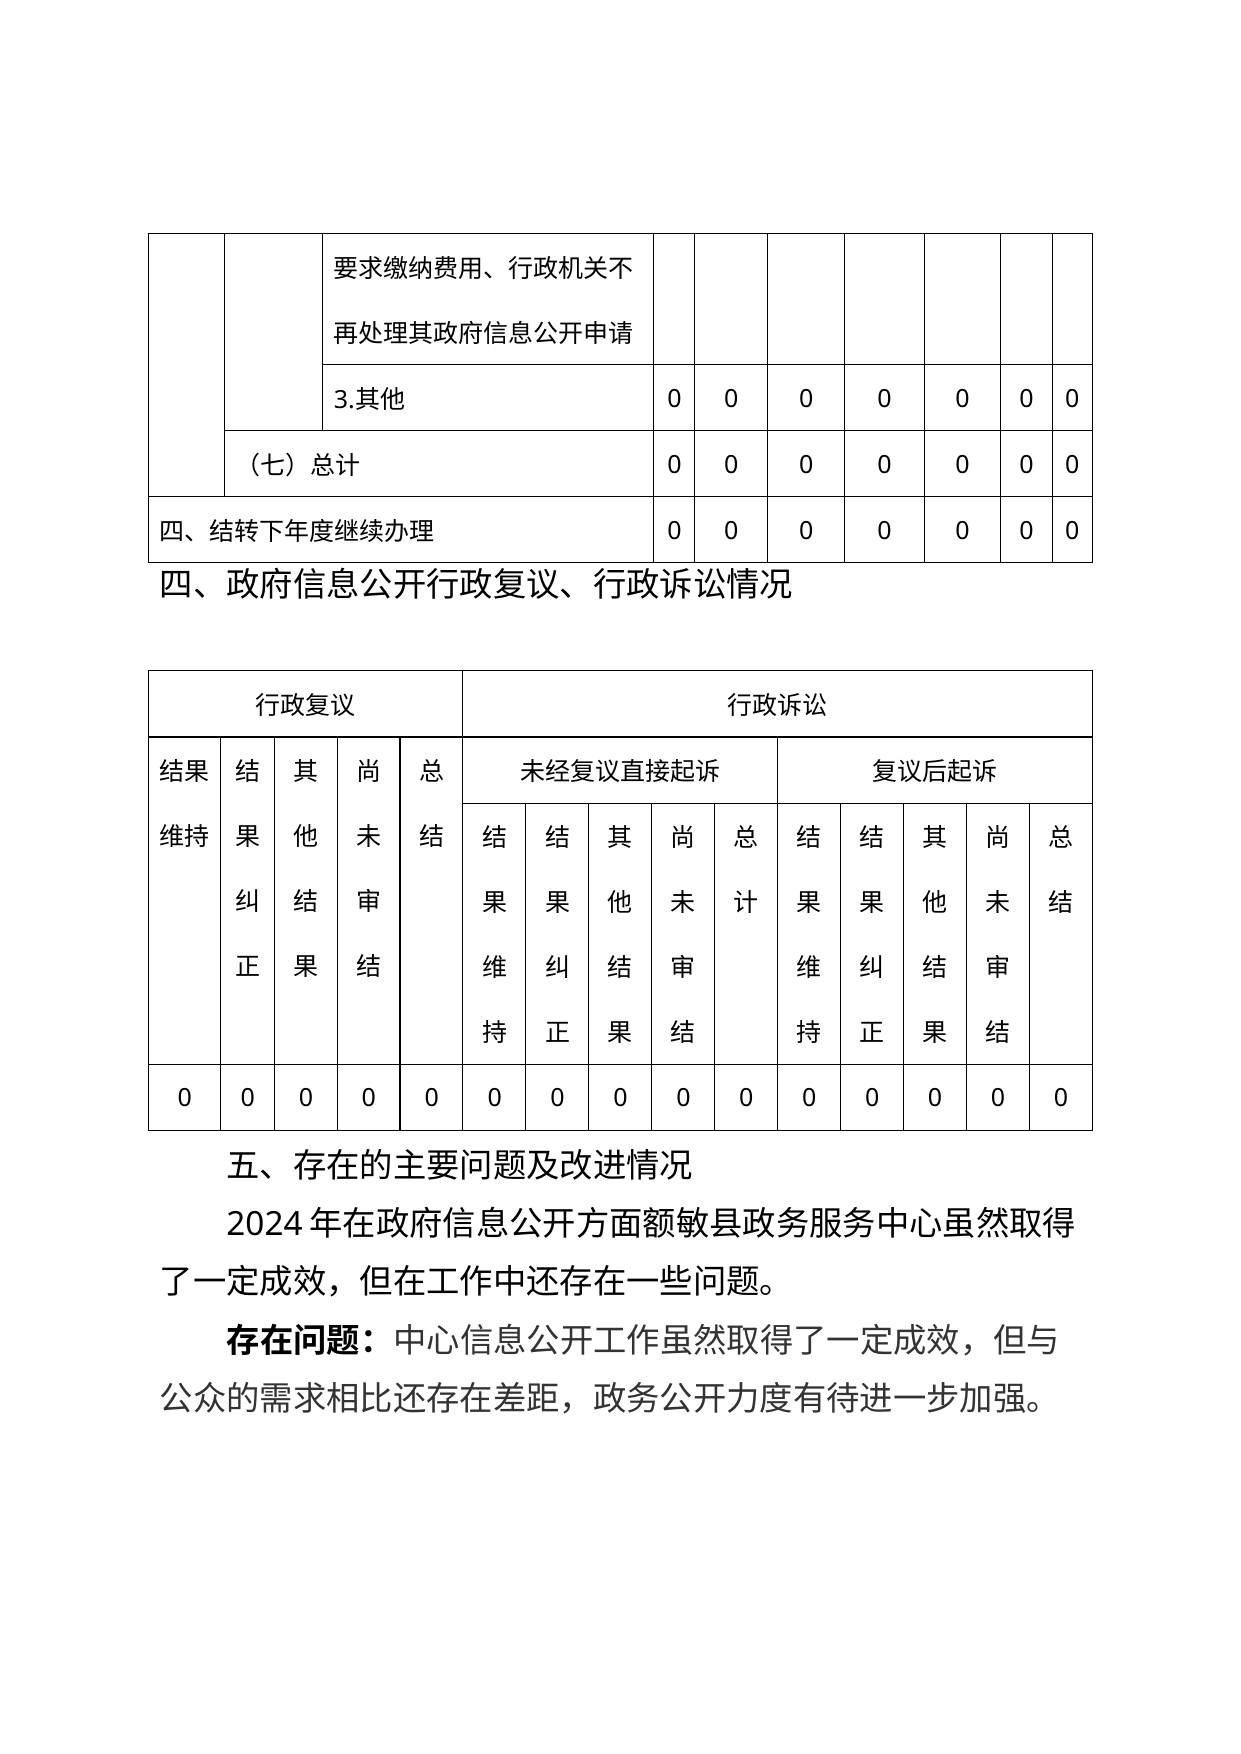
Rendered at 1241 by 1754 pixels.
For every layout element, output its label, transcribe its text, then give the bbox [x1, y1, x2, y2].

table_cell 结果维持 [778, 804, 840, 1063]
list 四、政府信息公开行政复议、行政诉讼情况 [159, 563, 1081, 670]
table_cell 0 [401, 1065, 462, 1129]
table_cell 0 [967, 1065, 1029, 1129]
table_cell 0 [1053, 497, 1092, 562]
table_cell 0 [652, 1065, 714, 1129]
table_cell 0 [695, 431, 767, 496]
table_cell 总结 [1030, 804, 1092, 1063]
table_cell 四、结转下年度继续办理 [149, 497, 653, 562]
table_cell 0 [925, 234, 1000, 364]
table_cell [323, 234, 653, 364]
table_cell 0 [845, 497, 924, 562]
table_cell 结果纠正 [841, 804, 903, 1063]
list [159, 1306, 1081, 1488]
table_cell 0 [768, 365, 844, 430]
table_cell 0 [1001, 234, 1052, 364]
table_cell 0 [904, 1065, 966, 1129]
table_cell 0 [654, 234, 694, 364]
table_cell 0 [654, 365, 694, 430]
table_cell 总结 [401, 738, 462, 1063]
table_cell 0 [1001, 431, 1052, 496]
table_cell 结果纠正 [221, 738, 274, 1063]
table_cell 结果维持 [149, 738, 220, 1063]
table_cell 0 [1030, 1065, 1092, 1129]
table_header 行政复议 [149, 671, 462, 736]
table_cell 0 [275, 1065, 337, 1129]
table_cell 0 [778, 1065, 840, 1129]
list 五、存在的主要问题及改进情况 [159, 1131, 1081, 1189]
table_cell 其他结果 [275, 738, 337, 1063]
table_cell 其他结果 [589, 804, 651, 1063]
table_cell 结果纠正 [526, 804, 588, 1063]
table_cell 0 [1053, 431, 1092, 496]
table_header 行政诉讼 [463, 671, 1092, 736]
table_cell 0 [1001, 497, 1052, 562]
table_cell 0 [715, 1065, 777, 1129]
table_cell 复议后起诉 [778, 738, 1092, 802]
table_cell 0 [1001, 365, 1052, 430]
table_cell 0 [768, 234, 844, 364]
table_cell 0 [695, 497, 767, 562]
table_cell 其他结果 [904, 804, 966, 1063]
table_cell 未经复议直接起诉 [463, 738, 777, 802]
table_cell 0 [925, 365, 1000, 430]
table_cell 0 [149, 1065, 220, 1129]
table_cell 0 [1053, 234, 1092, 364]
table_cell 0 [768, 431, 844, 496]
table_cell 0 [463, 1065, 525, 1129]
table_cell 0 [526, 1065, 588, 1129]
table_cell 3.其他 [323, 365, 653, 430]
table_cell 0 [925, 497, 1000, 562]
table_cell 0 [695, 234, 767, 364]
table_cell 总计 [715, 804, 777, 1063]
table_cell 尚未审结 [967, 804, 1029, 1063]
table_cell 0 [654, 497, 694, 562]
table_cell 0 [695, 365, 767, 430]
table_cell 尚未审结 [338, 738, 399, 1063]
table_cell 0 [845, 431, 924, 496]
table_cell （七）总计 [225, 431, 653, 496]
table_cell 0 [841, 1065, 903, 1129]
list 2024年在政府信息公开方面额敏县政务服务中心虽然取得了一定成效，但在工作中还存在一些问题。 [159, 1189, 1081, 1306]
table_cell 0 [768, 497, 844, 562]
table_cell 0 [1053, 365, 1092, 430]
table_cell 0 [845, 234, 924, 364]
table_cell 0 [845, 365, 924, 430]
table_cell 0 [925, 431, 1000, 496]
table_cell 0 [221, 1065, 274, 1129]
table_cell 0 [589, 1065, 651, 1129]
table_cell 结果维持 [463, 804, 525, 1063]
table_cell 0 [654, 431, 694, 496]
table_cell 尚未审结 [652, 804, 714, 1063]
table_cell 0 [338, 1065, 399, 1129]
